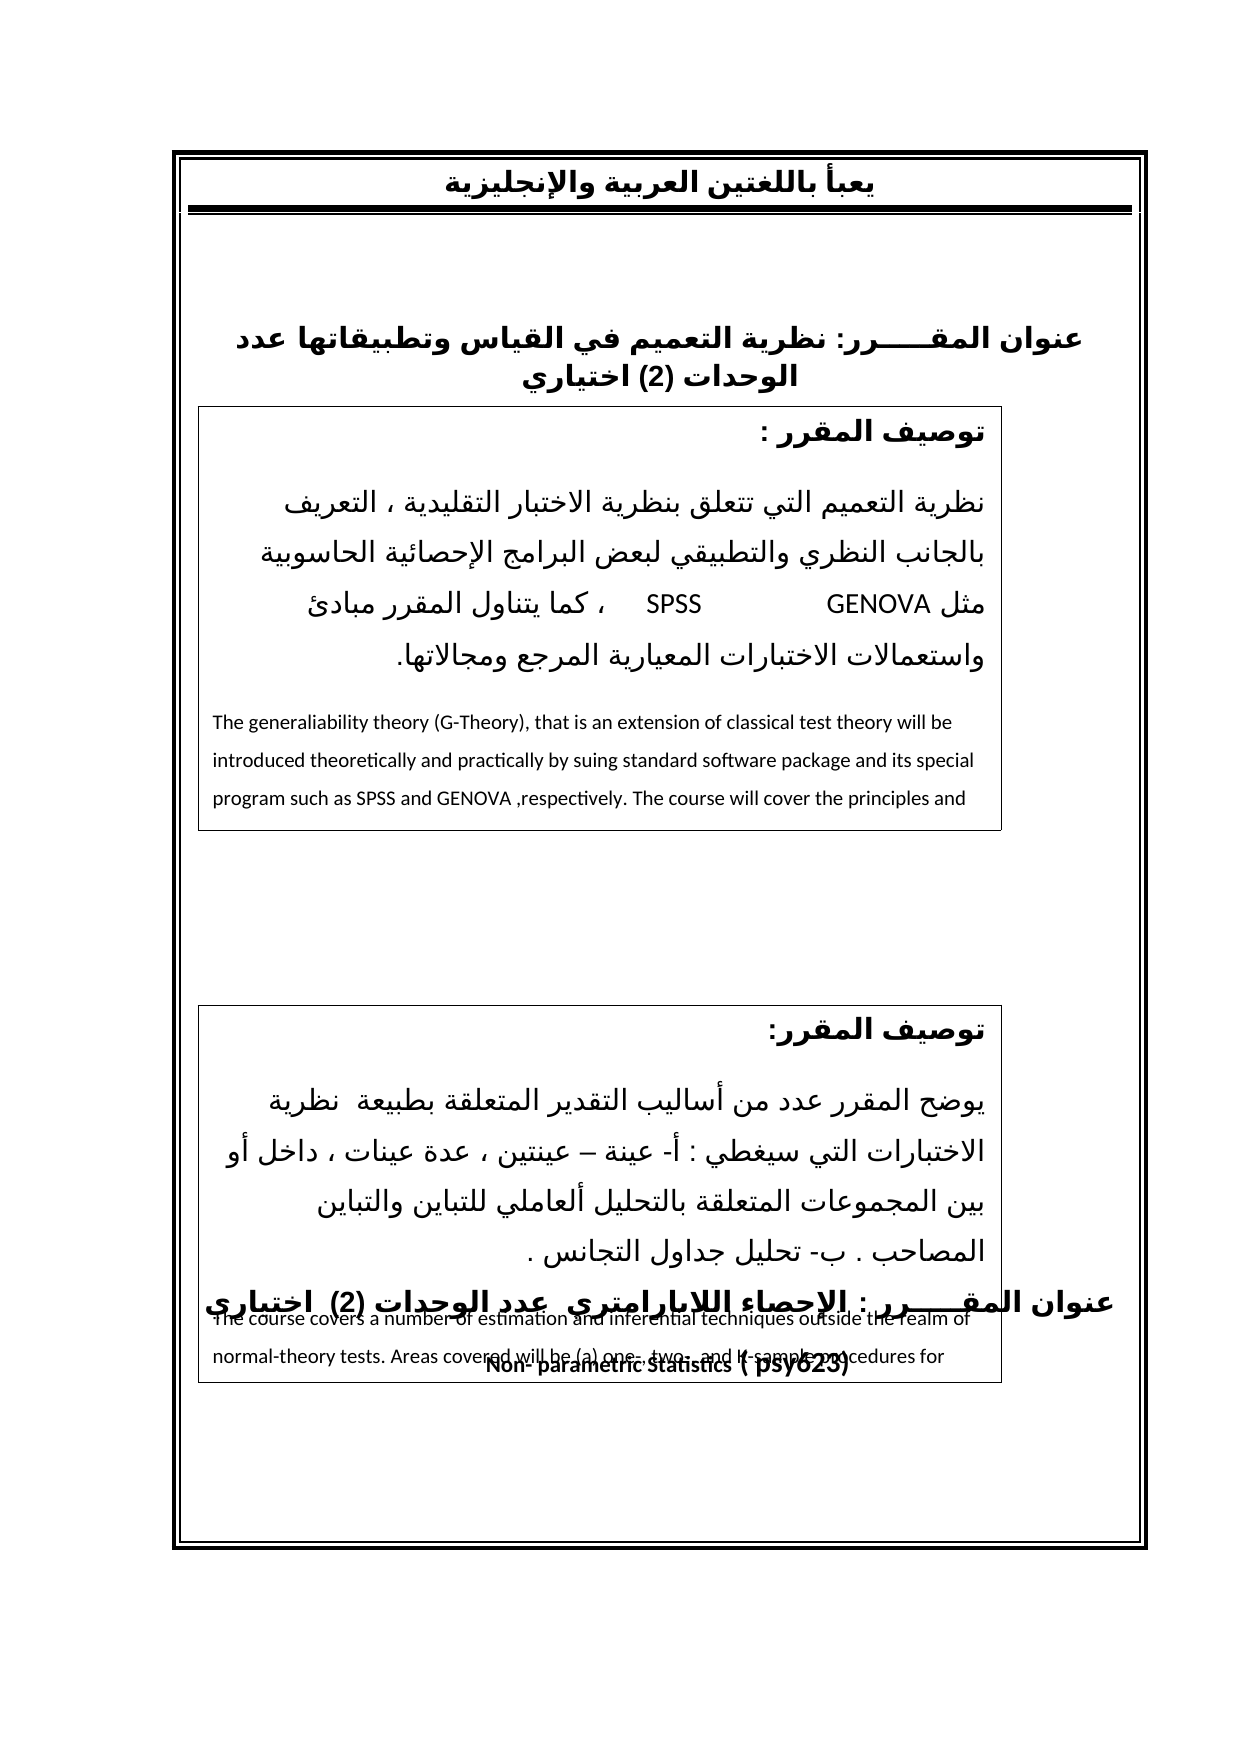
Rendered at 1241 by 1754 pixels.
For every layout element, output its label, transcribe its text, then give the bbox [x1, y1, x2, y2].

table_header يعبأ باللغتين العربية والإنجليزية [176, 155, 1143, 205]
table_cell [176, 205, 1143, 1541]
